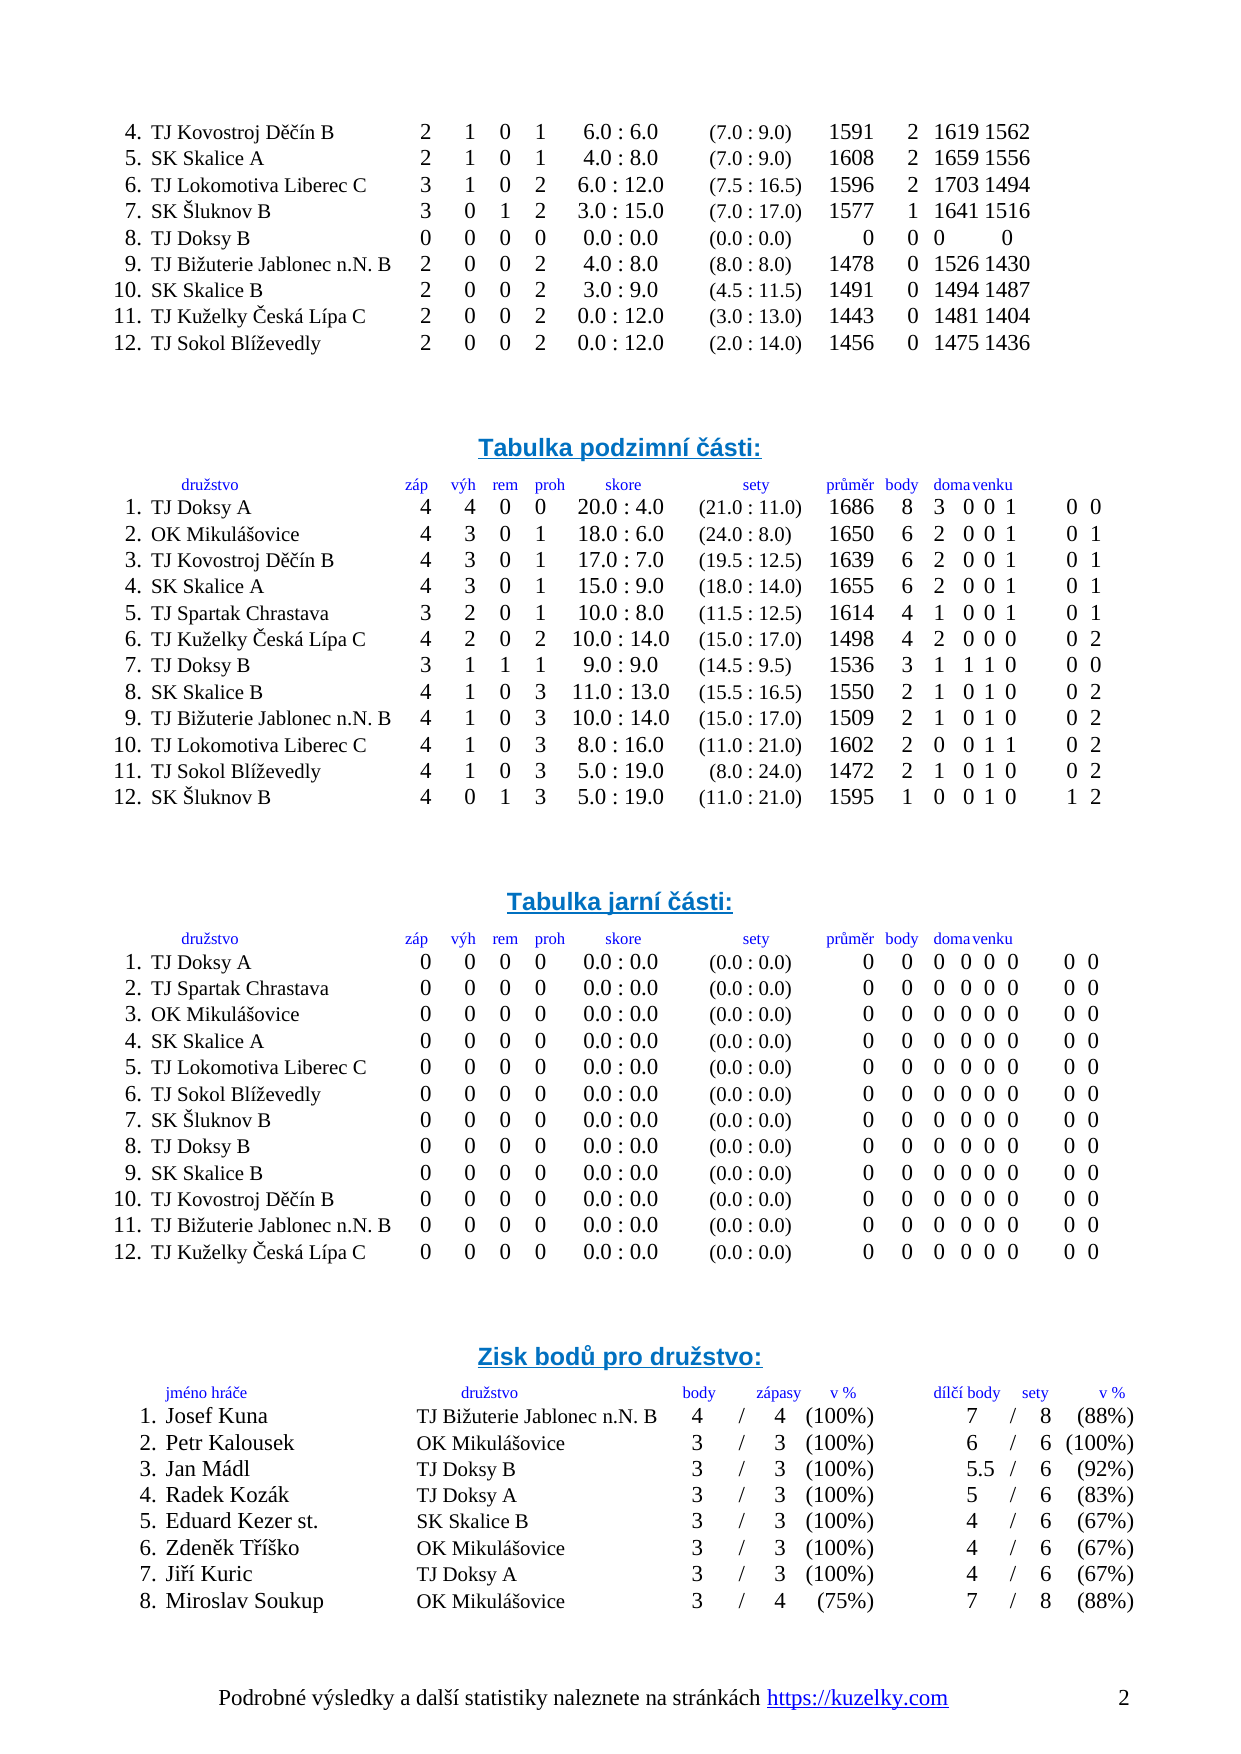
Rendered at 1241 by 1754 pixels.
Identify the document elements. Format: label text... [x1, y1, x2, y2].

text 6. TJ Lokomotiva Liberec C 3 1 0 2 6.0 : 12.0 (7.5 : 16.5) 1596 2 1703 1494 [106, 171, 1134, 197]
text 11. TJ Kuželky Česká Lípa C 2 0 0 2 0.0 : 12.0 (3.0 : 13.0) 1443 0 1481 1404 [106, 303, 1134, 329]
text 1. Josef Kuna TJ Bižuterie Jablonec n.N. B 4 / 4 (100%) 7 / 8 (88%) [106, 1402, 1134, 1428]
text 9. TJ Bižuterie Jablonec n.N. B 4 1 0 3 10.0 : 14.0 (15.0 : 17.0) 1509 2 1 0 1 0 0 2 [106, 704, 1134, 731]
text 9. SK Skalice B 0 0 0 0 0.0 : 0.0 (0.0 : 0.0) 0 0 0 0 0 0 0 0 [106, 1159, 1134, 1185]
text 7. SK Šluknov B 0 0 0 0 0.0 : 0.0 (0.0 : 0.0) 0 0 0 0 0 0 0 0 [106, 1106, 1134, 1132]
text 2. TJ Spartak Chrastava 0 0 0 0 0.0 : 0.0 (0.0 : 0.0) 0 0 0 0 0 0 0 0 [106, 974, 1134, 1001]
text 2. Petr Kalousek OK Mikulášovice 3 / 3 (100%) 6 / 6 (100%) [106, 1428, 1134, 1455]
text 4. Radek Kozák TJ Doksy A 3 / 3 (100%) 5 / 6 (83%) [106, 1481, 1134, 1508]
text 12. TJ Sokol Blíževedly 2 0 0 2 0.0 : 12.0 (2.0 : 14.0) 1456 0 1475 1436 [106, 329, 1134, 355]
text 7. TJ Doksy B 3 1 1 1 9.0 : 9.0 (14.5 : 9.5) 1536 3 1 1 1 0 0 0 [106, 652, 1134, 678]
text 5. TJ Lokomotiva Liberec C 0 0 0 0 0.0 : 0.0 (0.0 : 0.0) 0 0 0 0 0 0 0 0 [106, 1053, 1134, 1079]
text 8. SK Skalice B 4 1 0 3 11.0 : 13.0 (15.5 : 16.5) 1550 2 1 0 1 0 0 2 [106, 678, 1134, 704]
text 1. TJ Doksy A 4 4 0 0 20.0 : 4.0 (21.0 : 11.0) 1686 8 3 0 0 1 0 0 [106, 493, 1134, 520]
text Tabulka podzimní části: [94, 433, 1145, 462]
text 4. TJ Kovostroj Děčín B 2 1 0 1 6.0 : 6.0 (7.0 : 9.0) 1591 2 1619 1562 [106, 118, 1134, 144]
text 5. Eduard Kezer st. SK Skalice B 3 / 3 (100%) 4 / 6 (67%) [106, 1508, 1134, 1534]
text 5. TJ Spartak Chrastava 3 2 0 1 10.0 : 8.0 (11.5 : 12.5) 1614 4 1 0 0 1 0 1 [106, 599, 1134, 625]
text 8. Miroslav Soukup OK Mikulášovice 3 / 4 (75%) 7 / 8 (88%) [106, 1587, 1134, 1613]
text jméno hráče družstvo body zápasy v % dílčí body sety v % [106, 1383, 1134, 1402]
text 1. TJ Doksy A 0 0 0 0 0.0 : 0.0 (0.0 : 0.0) 0 0 0 0 0 0 0 0 [106, 948, 1134, 974]
text 9. TJ Bižuterie Jablonec n.N. B 2 0 0 2 4.0 : 8.0 (8.0 : 8.0) 1478 0 1526 1430 [106, 250, 1134, 276]
text 5. SK Skalice A 2 1 0 1 4.0 : 8.0 (7.0 : 9.0) 1608 2 1659 1556 [106, 144, 1134, 171]
text 8. TJ Doksy B 0 0 0 0 0.0 : 0.0 (0.0 : 0.0) 0 0 0 0 [106, 223, 1134, 250]
text 10. TJ Lokomotiva Liberec C 4 1 0 3 8.0 : 16.0 (11.0 : 21.0) 1602 2 0 0 1 1 0 2 [106, 731, 1134, 757]
text 11. TJ Sokol Blíževedly 4 1 0 3 5.0 : 19.0 (8.0 : 24.0) 1472 2 1 0 1 0 0 2 [106, 757, 1134, 783]
text 8. TJ Doksy B 0 0 0 0 0.0 : 0.0 (0.0 : 0.0) 0 0 0 0 0 0 0 0 [106, 1132, 1134, 1159]
text družstvo záp výh rem proh skore sety průměr body doma venku [106, 474, 1134, 493]
text Tabulka jarní části: [94, 887, 1145, 916]
text 7. SK Šluknov B 3 0 1 2 3.0 : 15.0 (7.0 : 17.0) 1577 1 1641 1516 [106, 197, 1134, 223]
text 3. TJ Kovostroj Děčín B 4 3 0 1 17.0 : 7.0 (19.5 : 12.5) 1639 6 2 0 0 1 0 1 [106, 546, 1134, 572]
text 12. TJ Kuželky Česká Lípa C 0 0 0 0 0.0 : 0.0 (0.0 : 0.0) 0 0 0 0 0 0 0 0 [106, 1238, 1134, 1264]
text 10. TJ Kovostroj Děčín B 0 0 0 0 0.0 : 0.0 (0.0 : 0.0) 0 0 0 0 0 0 0 0 [106, 1185, 1134, 1211]
text 12. SK Šluknov B 4 0 1 3 5.0 : 19.0 (11.0 : 21.0) 1595 1 0 0 1 0 1 2 [106, 783, 1134, 810]
text 6. TJ Sokol Blíževedly 0 0 0 0 0.0 : 0.0 (0.0 : 0.0) 0 0 0 0 0 0 0 0 [106, 1079, 1134, 1106]
text 7. Jiří Kuric TJ Doksy A 3 / 3 (100%) 4 / 6 (67%) [106, 1560, 1134, 1587]
text 6. TJ Kuželky Česká Lípa C 4 2 0 2 10.0 : 14.0 (15.0 : 17.0) 1498 4 2 0 0 0 0 2 [106, 625, 1134, 652]
text 4. SK Skalice A 4 3 0 1 15.0 : 9.0 (18.0 : 14.0) 1655 6 2 0 0 1 0 1 [106, 572, 1134, 599]
text 3. OK Mikulášovice 0 0 0 0 0.0 : 0.0 (0.0 : 0.0) 0 0 0 0 0 0 0 0 [106, 1001, 1134, 1027]
text družstvo záp výh rem proh skore sety průměr body doma venku [106, 929, 1134, 948]
text 6. Zdeněk Tříško OK Mikulášovice 3 / 3 (100%) 4 / 6 (67%) [106, 1534, 1134, 1560]
text 4. SK Skalice A 0 0 0 0 0.0 : 0.0 (0.0 : 0.0) 0 0 0 0 0 0 0 0 [106, 1027, 1134, 1053]
text 3. Jan Mádl TJ Doksy B 3 / 3 (100%) 5.5 / 6 (92%) [106, 1455, 1134, 1481]
text Zisk bodů pro družstvo: [94, 1342, 1145, 1371]
text 2. OK Mikulášovice 4 3 0 1 18.0 : 6.0 (24.0 : 8.0) 1650 6 2 0 0 1 0 1 [106, 520, 1134, 546]
text 11. TJ Bižuterie Jablonec n.N. B 0 0 0 0 0.0 : 0.0 (0.0 : 0.0) 0 0 0 0 0 0 0 0 [106, 1211, 1134, 1238]
text 10. SK Skalice B 2 0 0 2 3.0 : 9.0 (4.5 : 11.5) 1491 0 1494 1487 [106, 276, 1134, 303]
